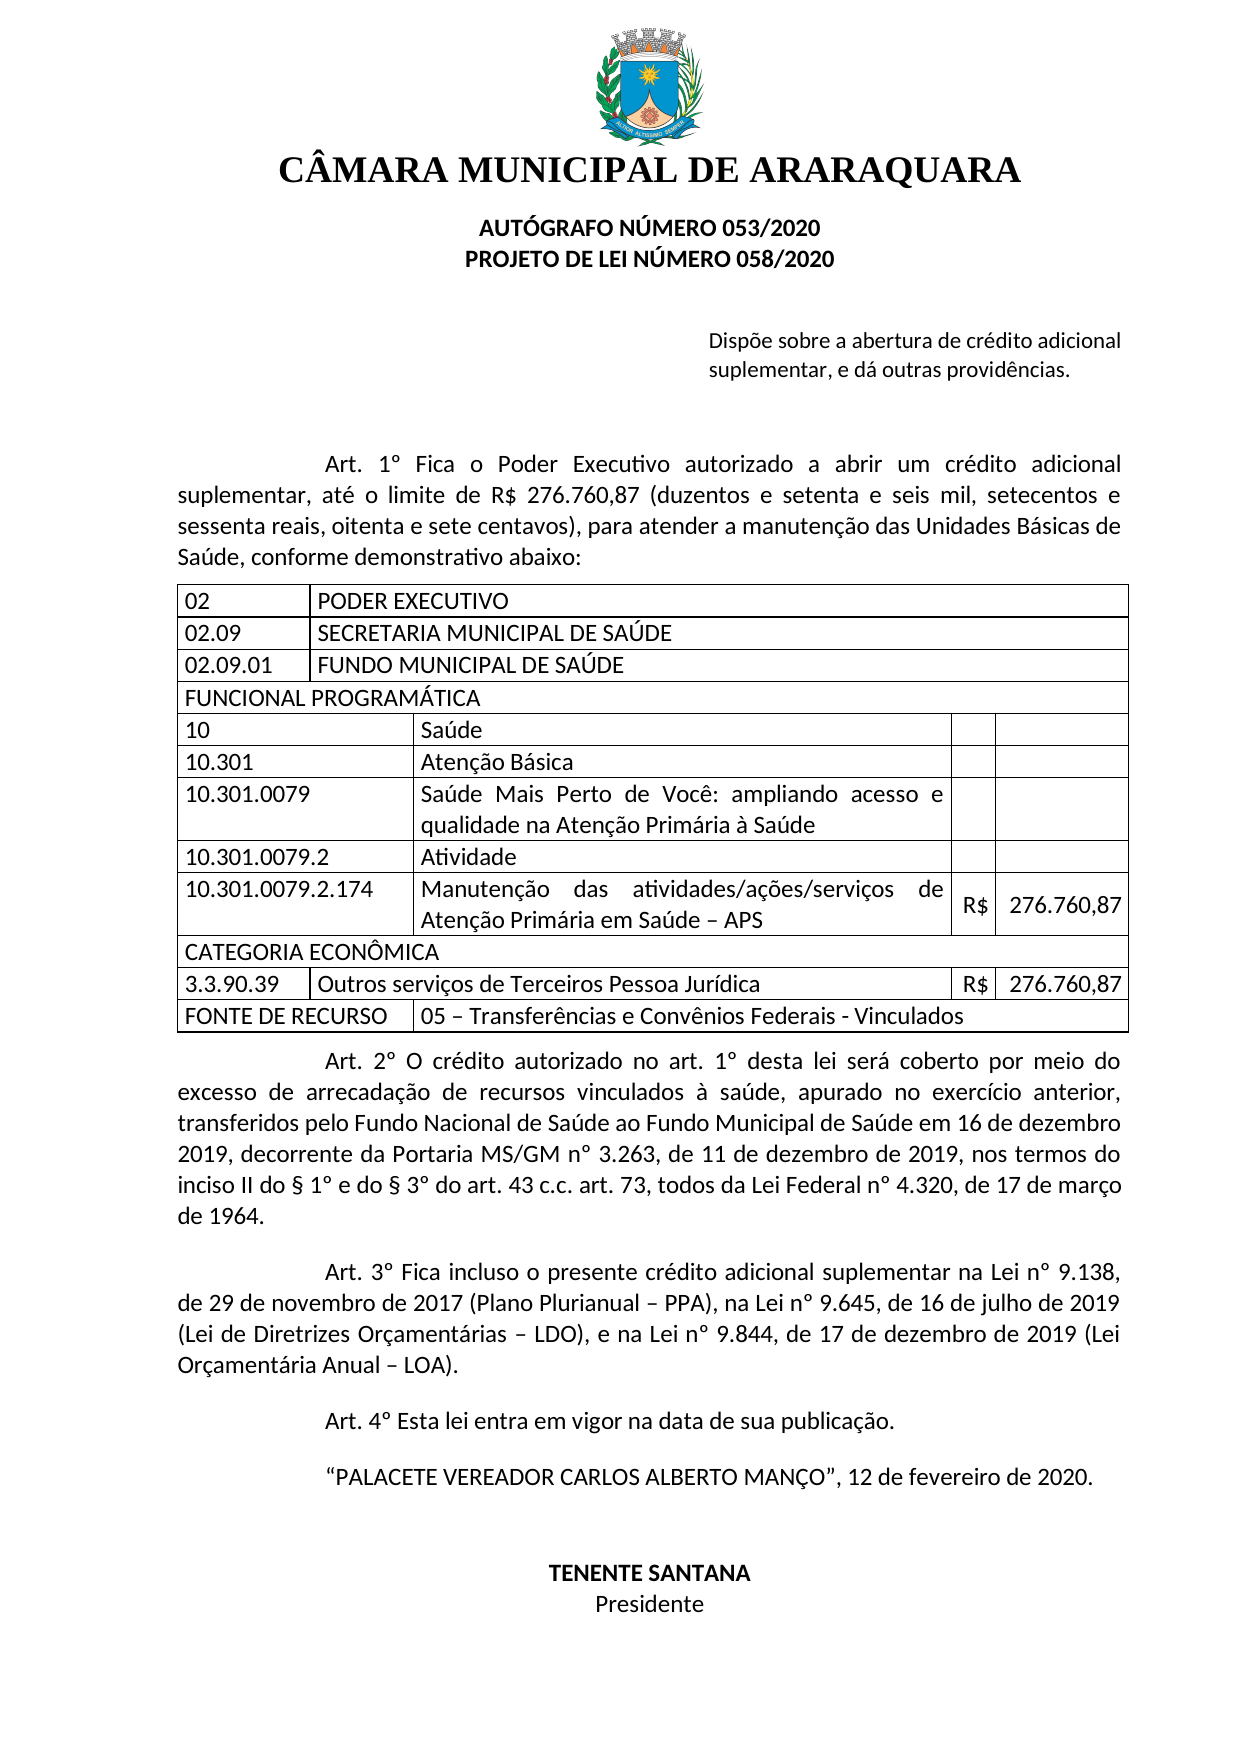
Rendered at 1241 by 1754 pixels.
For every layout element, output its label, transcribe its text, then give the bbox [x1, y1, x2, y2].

table_cell 02.09.01 [178, 650, 309, 681]
table_cell FONTE DE RECURSO [178, 1000, 413, 1031]
text Presidente [177, 1588, 1122, 1619]
table_cell 10.301.0079.2 [178, 841, 413, 872]
text Art. 1º Fica o Poder Executivo autorizado a abrir um crédito adicional suplementar, até o limite de R$ 276.760,87 (duzentos e setenta e seis mil, setecentos e sessenta reais, oitenta e sete centavos), para atender a manutenção das Unidades Básicas de Saúde, conforme demonstrativo abaixo: [177, 448, 1122, 572]
table_cell [996, 778, 1128, 840]
table_cell [952, 746, 995, 777]
table_cell [952, 778, 995, 840]
text Art. 2º O crédito autorizado no art. 1º desta lei será coberto por meio do excesso de arrecadação de recursos vinculados à saúde, apurado no exercício anterior, transferidos pelo Fundo Nacional de Saúde ao Fundo Municipal de Saúde em 16 de dezembro 2019, decorrente da Portaria MS/GM nº 3.263, de 11 de dezembro de 2019, nos termos do inciso II do § 1º e do § 3º do art. 43 c.c. art. 73, todos da Lei Federal nº 4.320, de 17 de março de 1964. [177, 1045, 1122, 1231]
table_cell Manutenção das atividades/ações/serviços de Atenção Primária em Saúde – APS [414, 873, 951, 935]
table_cell 10.301.0079 [178, 778, 413, 840]
table_cell 3.3.90.39 [178, 968, 309, 999]
table_cell [996, 841, 1128, 872]
table_cell [996, 746, 1128, 777]
table_header 02 [178, 585, 309, 616]
table_cell 276.760,87 [996, 968, 1128, 999]
table_cell R$ [952, 873, 995, 935]
text AUTÓGRAFO NÚMERO 053/2020 [177, 212, 1122, 243]
text Art. 3º Fica incluso o presente crédito adicional suplementar na Lei nº 9.138, de 29 de novembro de 2017 (Plano Plurianual – PPA), na Lei nº 9.645, de 16 de julho de 2019 (Lei de Diretrizes Orçamentárias – LDO), e na Lei nº 9.844, de 17 de dezembro de 2019 (Lei Orçamentária Anual – LOA). [177, 1256, 1122, 1380]
picture [596, 28, 705, 147]
table_cell 10.301.0079.2.174 [178, 873, 413, 935]
table_cell Atividade [414, 841, 951, 872]
table_cell Outros serviços de Terceiros Pessoa Jurídica [311, 968, 951, 999]
table_cell [996, 714, 1128, 745]
table_cell 276.760,87 [996, 873, 1128, 935]
table_header PODER EXECUTIVO [311, 585, 1128, 616]
text Dispõe sobre a abertura de crédito adicional suplementar, e dá outras providências. [709, 326, 1122, 383]
text Art. 4º Esta lei entra em vigor na data de sua publicação. [177, 1405, 1122, 1436]
table_cell R$ [952, 968, 995, 999]
table_cell SECRETARIA MUNICIPAL DE SAÚDE [311, 618, 1128, 648]
table_cell Atenção Básica [414, 746, 951, 777]
table_cell 10.301 [178, 746, 413, 777]
table_cell 05 – Transferências e Convênios Federais - Vinculados [414, 1000, 1128, 1031]
table_cell 02.09 [178, 618, 309, 648]
text PROJETO DE LEI NÚMERO 058/2020 [177, 243, 1122, 274]
table_cell Saúde [414, 714, 951, 745]
table_cell FUNCIONAL PROGRAMÁTICA [178, 682, 1128, 713]
table_cell CATEGORIA ECONÔMICA [178, 936, 1128, 967]
table_cell Saúde Mais Perto de Você: ampliando acesso e qualidade na Atenção Primária à Saúde [414, 778, 951, 840]
table_cell [952, 714, 995, 745]
text “PALACETE VEREADOR CARLOS ALBERTO MANÇO”, 12 de fevereiro de 2020. [177, 1461, 1122, 1492]
table_cell [952, 841, 995, 872]
table_cell 10 [178, 714, 413, 745]
table_cell FUNDO MUNICIPAL DE SAÚDE [311, 650, 1128, 681]
subtitle TENENTE SANTANA [177, 1557, 1122, 1588]
